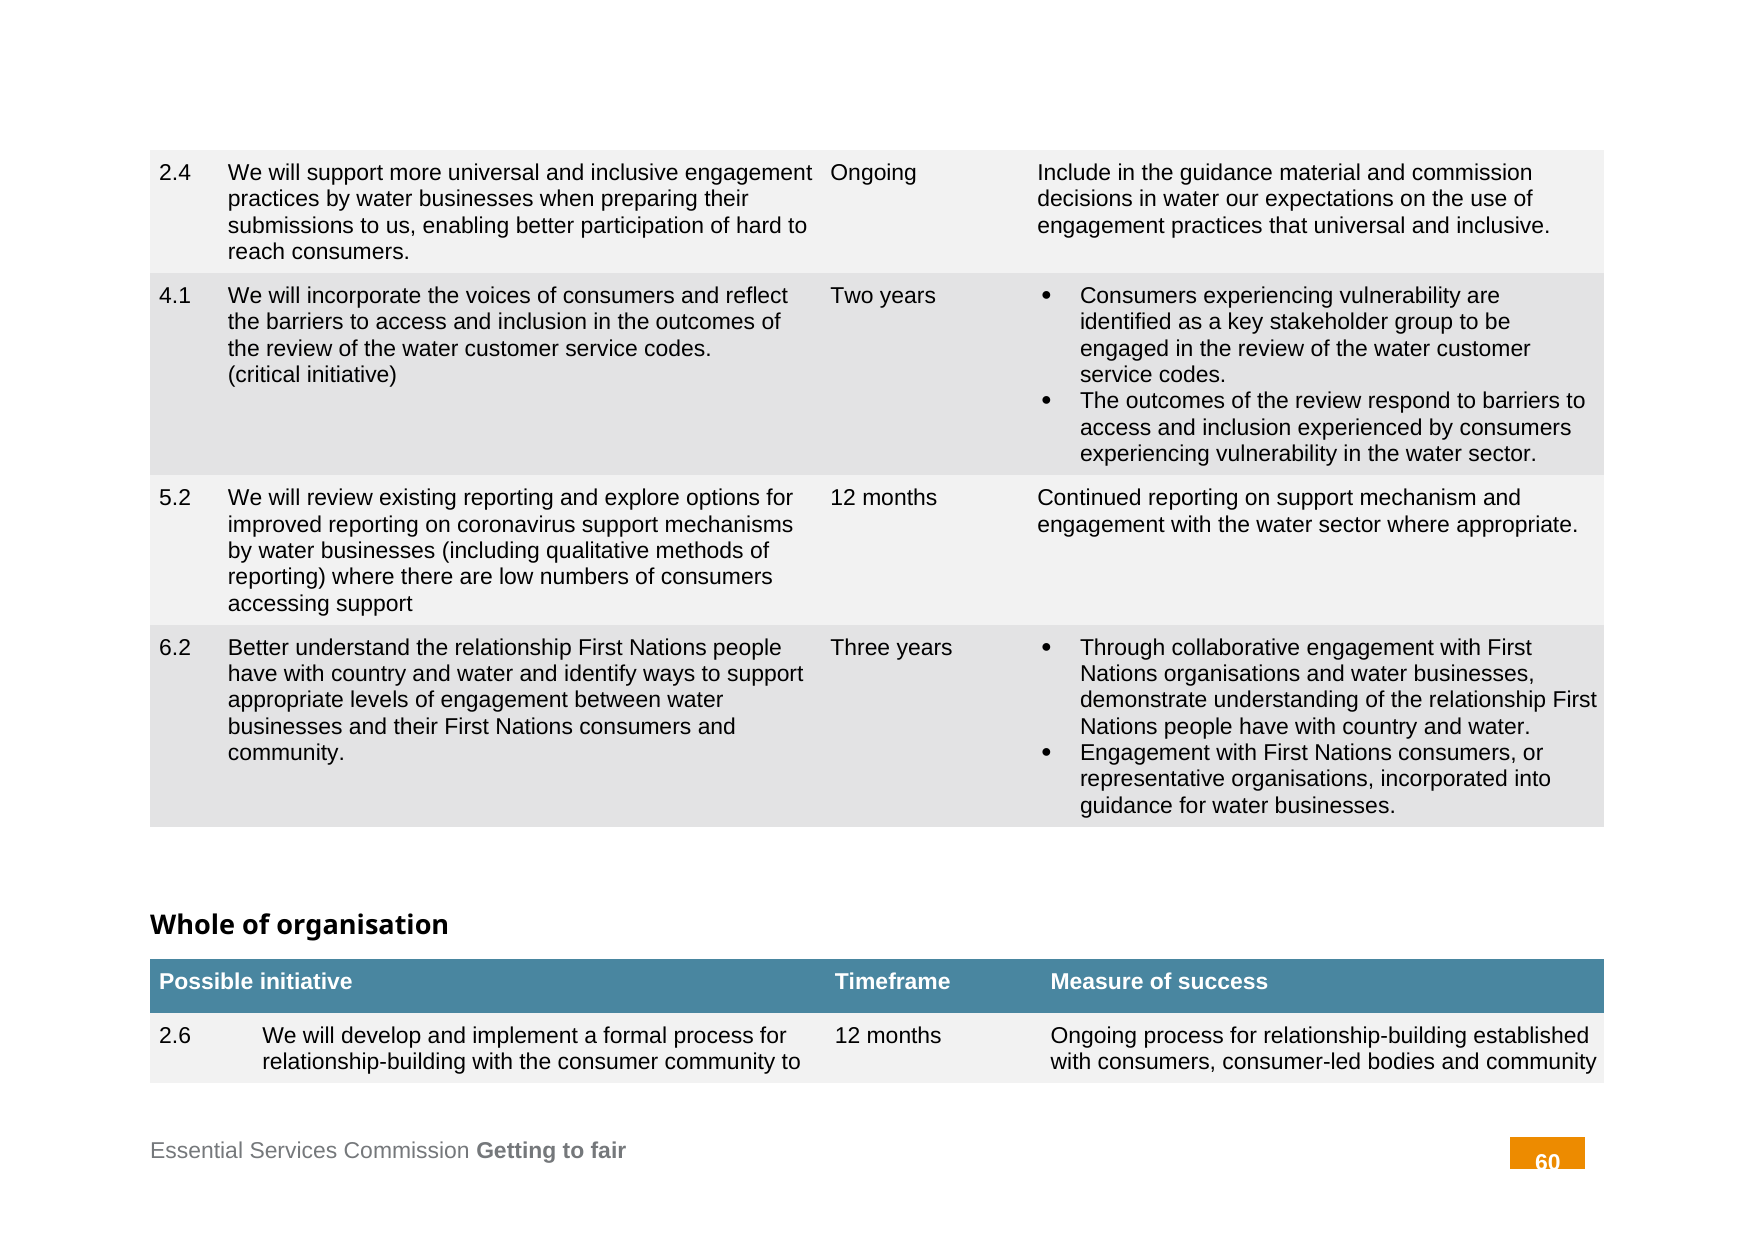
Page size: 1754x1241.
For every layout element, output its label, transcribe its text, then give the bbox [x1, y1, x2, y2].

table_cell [1042, 1013, 1604, 1083]
table_cell 12 months [821, 475, 1028, 625]
table_cell Better understand the relationship First Nations people have with country and water and identify ways to support appropriate levels of engagement between water businesses and their First Nations consumers and community. [219, 625, 821, 827]
table_cell 2.4 [150, 150, 219, 273]
table_cell 12 months [826, 1013, 1042, 1083]
table_cell 5.2 [150, 475, 219, 625]
table_cell Through collaborative engagement with First Nations organisations and water businesses, demonstrate understanding of the relationship First Nations people have with country and water. Engagement with First Nations consumers, or representative organisations, incorporated into guidance for water businesses. [1028, 625, 1604, 827]
table_cell We will incorporate the voices of consumers and reflect the barriers to access and inclusion in the outcomes of the review of the water customer service codes. (critical initiative) [219, 273, 821, 475]
table_cell 2.6 [150, 1013, 253, 1083]
table_cell Three years [821, 625, 1028, 827]
table_cell 6.2 [150, 625, 219, 827]
table_header Measure of success [1042, 959, 1604, 1013]
table_cell Two years [821, 273, 1028, 475]
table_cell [253, 1013, 826, 1083]
table_cell 4.1 [150, 273, 219, 475]
table_cell Ongoing [821, 150, 1028, 273]
table_cell Include in the guidance material and commission decisions in water our expectations on the use of engagement practices that universal and inclusive. [1028, 150, 1604, 273]
table_cell Continued reporting on support mechanism and engagement with the water sector where appropriate. [1028, 475, 1604, 625]
subtitle Whole of organisation [150, 906, 1604, 942]
table_cell We will support more universal and inclusive engagement practices by water businesses when preparing their submissions to us, enabling better participation of hard to reach consumers. [219, 150, 821, 273]
table_cell Consumers experiencing vulnerability are identified as a key stakeholder group to be engaged in the review of the water customer service codes. The outcomes of the review respond to barriers to access and inclusion experienced by consumers experiencing vulnerability in the water sector. [1028, 273, 1604, 475]
table_cell We will review existing reporting and explore options for improved reporting on coronavirus support mechanisms by water businesses (including qualitative methods of reporting) where there are low numbers of consumers accessing support [219, 475, 821, 625]
table_header Timeframe [826, 959, 1042, 1013]
table_header Possible initiative [150, 959, 826, 1013]
